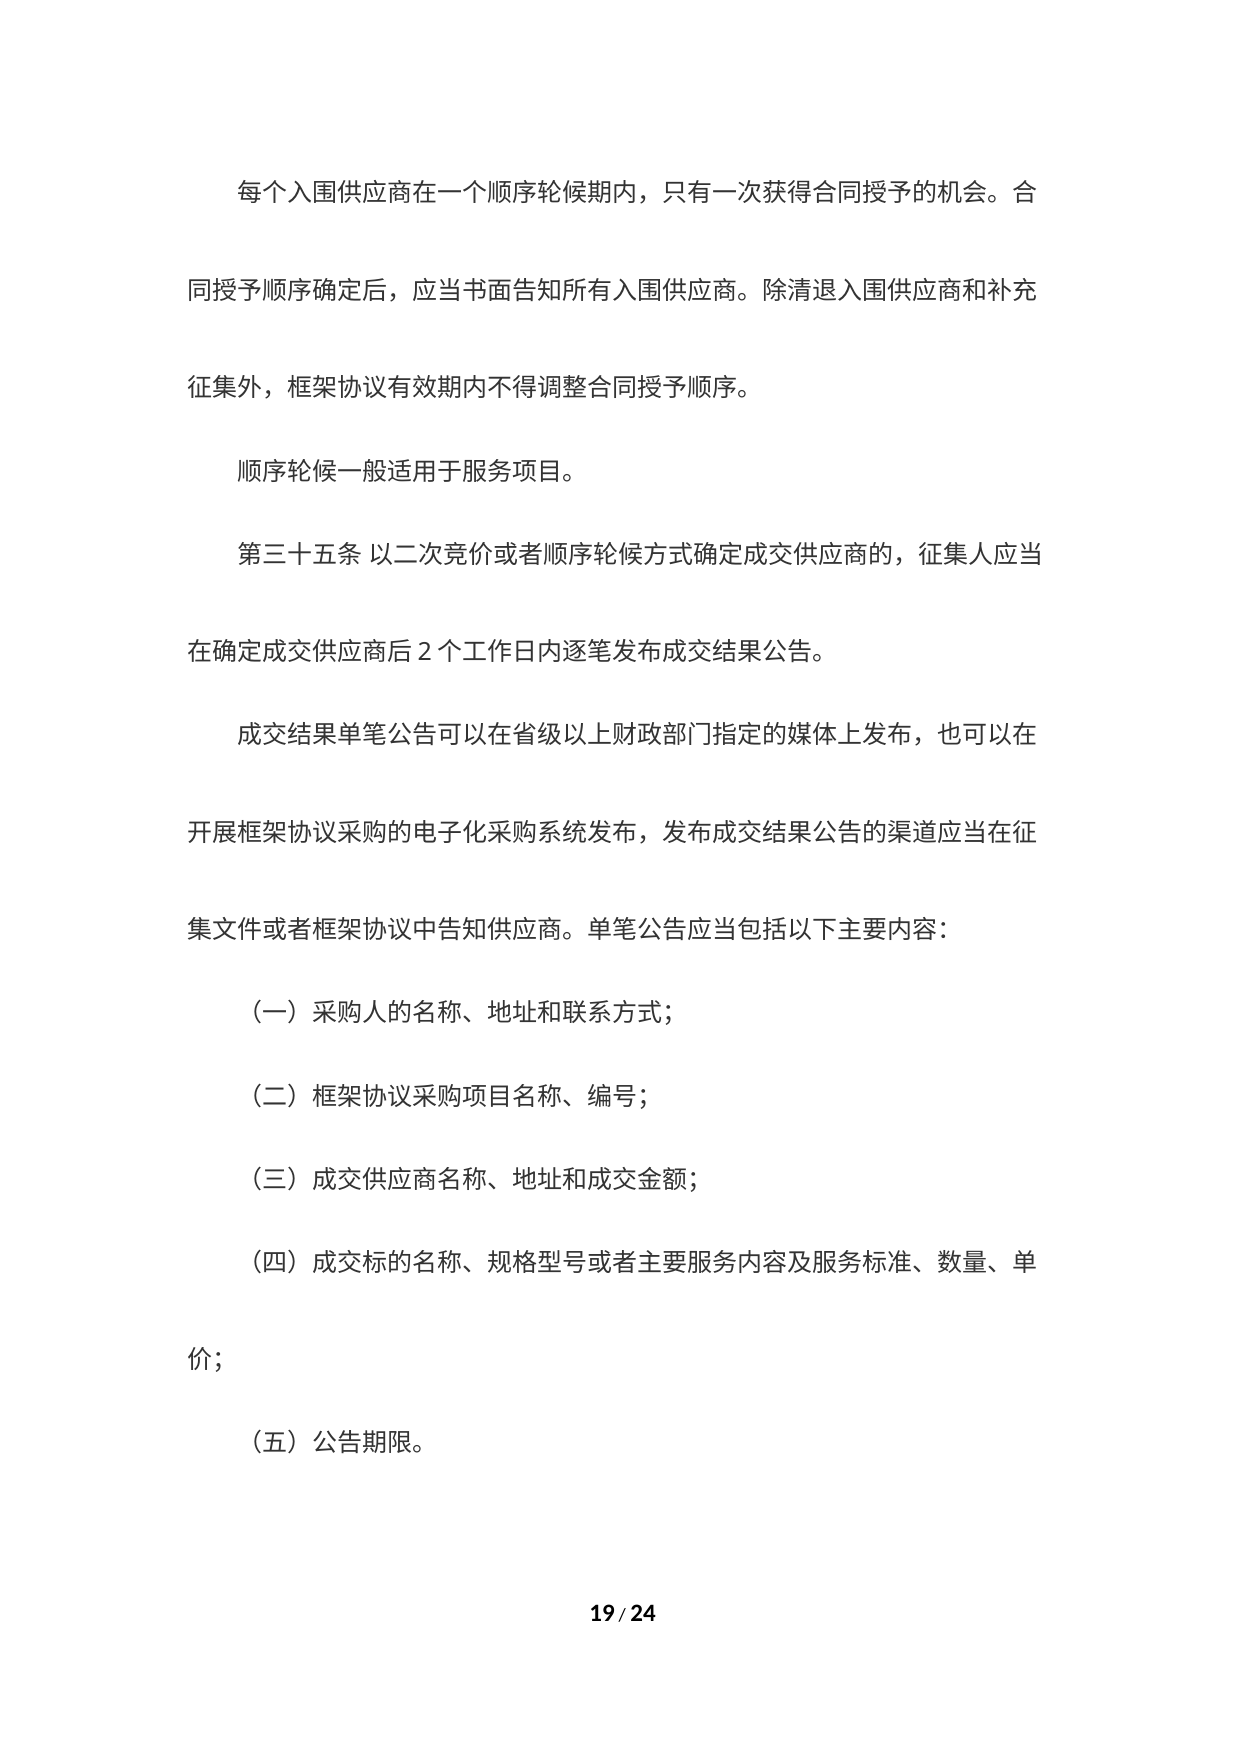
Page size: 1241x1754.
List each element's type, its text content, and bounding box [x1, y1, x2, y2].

text 第三十五条 以二次竞价或者顺序轮候方式确定成交供应商的，征集人应当在确定成交供应商后2个工作日内逐笔发布成交结果公告。 [187, 520, 1053, 682]
text 成交结果单笔公告可以在省级以上财政部门指定的媒体上发布，也可以在开展框架协议采购的电子化采购系统发布，发布成交结果公告的渠道应当在征集文件或者框架协议中告知供应商。单笔公告应当包括以下主要内容： [187, 700, 1053, 960]
text （四）成交标的名称、规格型号或者主要服务内容及服务标准、数量、单价； [187, 1228, 1053, 1390]
text （二）框架协议采购项目名称、编号； [187, 1062, 1053, 1127]
text （一）采购人的名称、地址和联系方式； [187, 978, 1053, 1043]
text （三）成交供应商名称、地址和成交金额； [187, 1145, 1053, 1210]
text 每个入围供应商在一个顺序轮候期内，只有一次获得合同授予的机会。合同授予顺序确定后，应当书面告知所有入围供应商。除清退入围供应商和补充征集外，框架协议有效期内不得调整合同授予顺序。 [187, 158, 1053, 418]
text （五）公告期限。 [187, 1408, 1053, 1473]
text 顺序轮候一般适用于服务项目。 [187, 437, 1053, 502]
